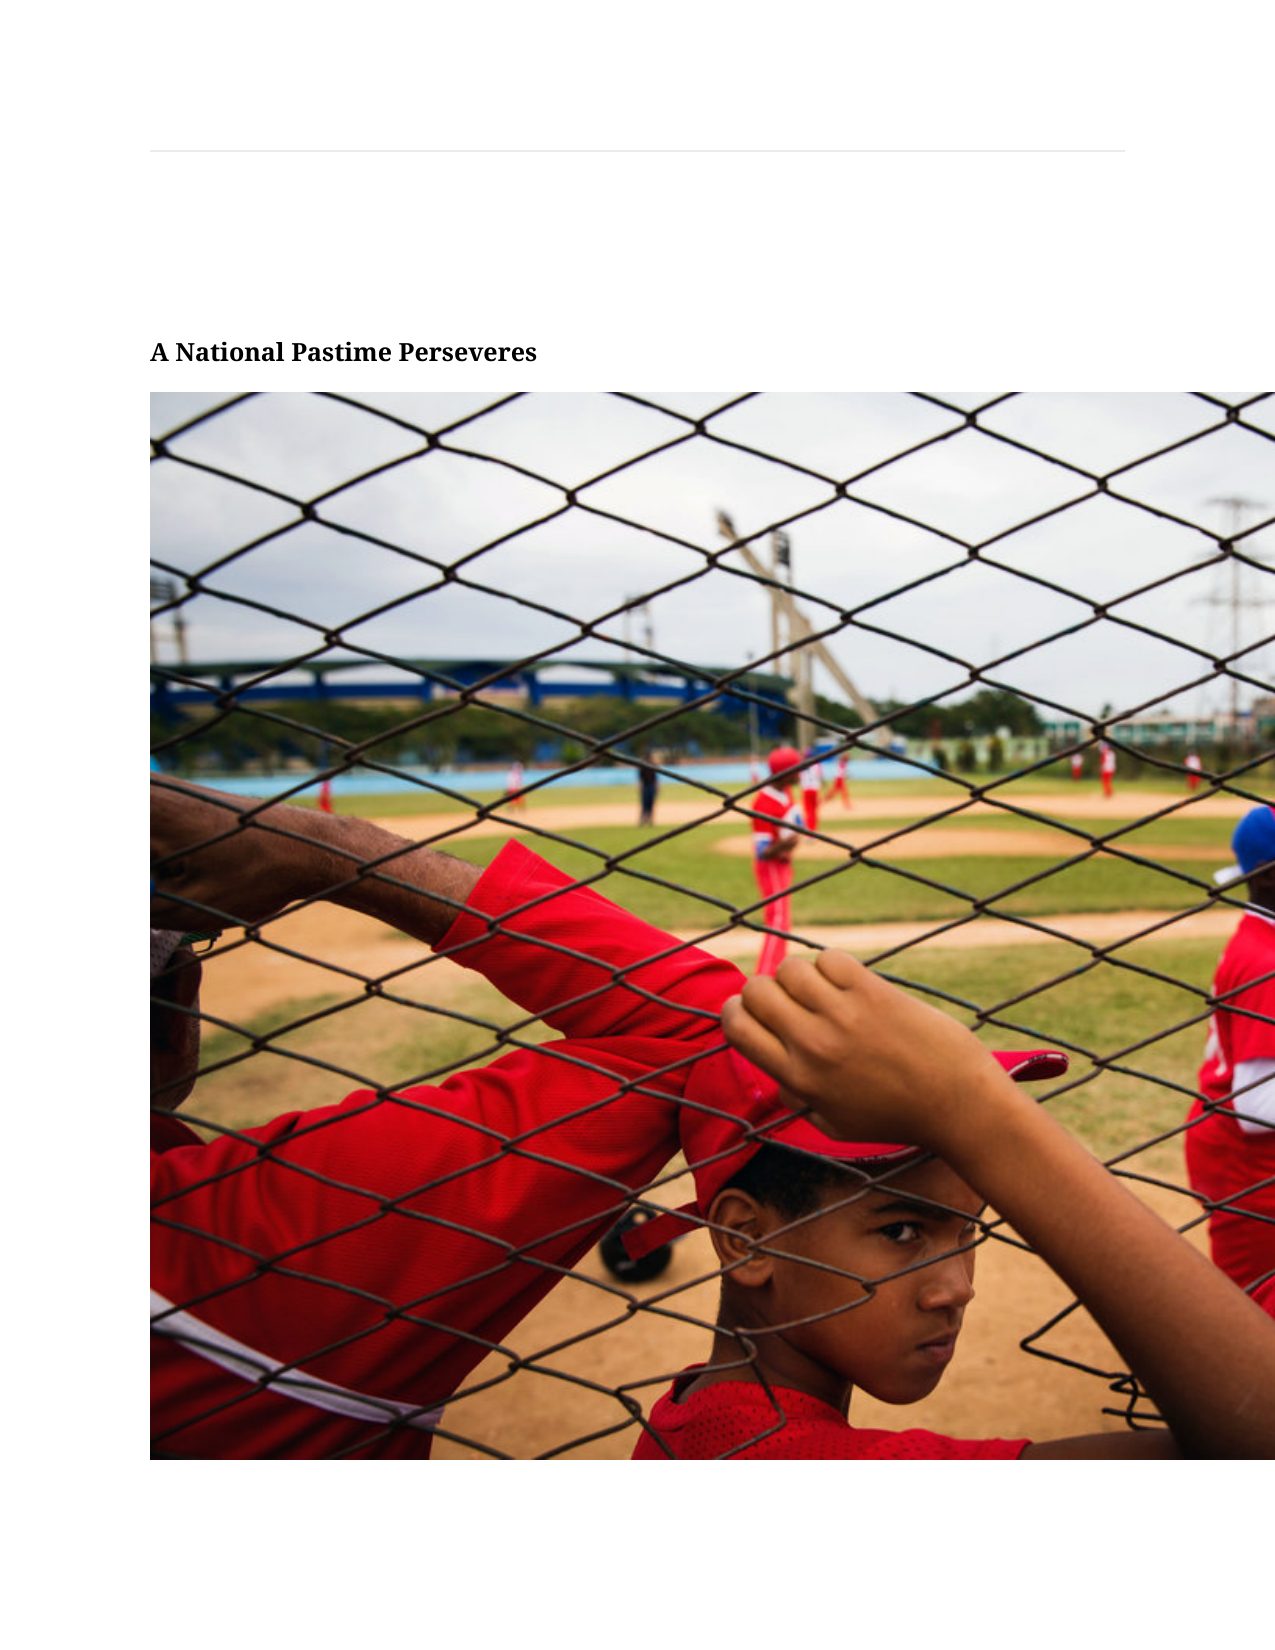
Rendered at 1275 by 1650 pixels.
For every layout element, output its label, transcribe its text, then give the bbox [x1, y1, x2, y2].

text A National Pastime Perseveres [150, 322, 1125, 368]
picture [150, 392, 1275, 1460]
